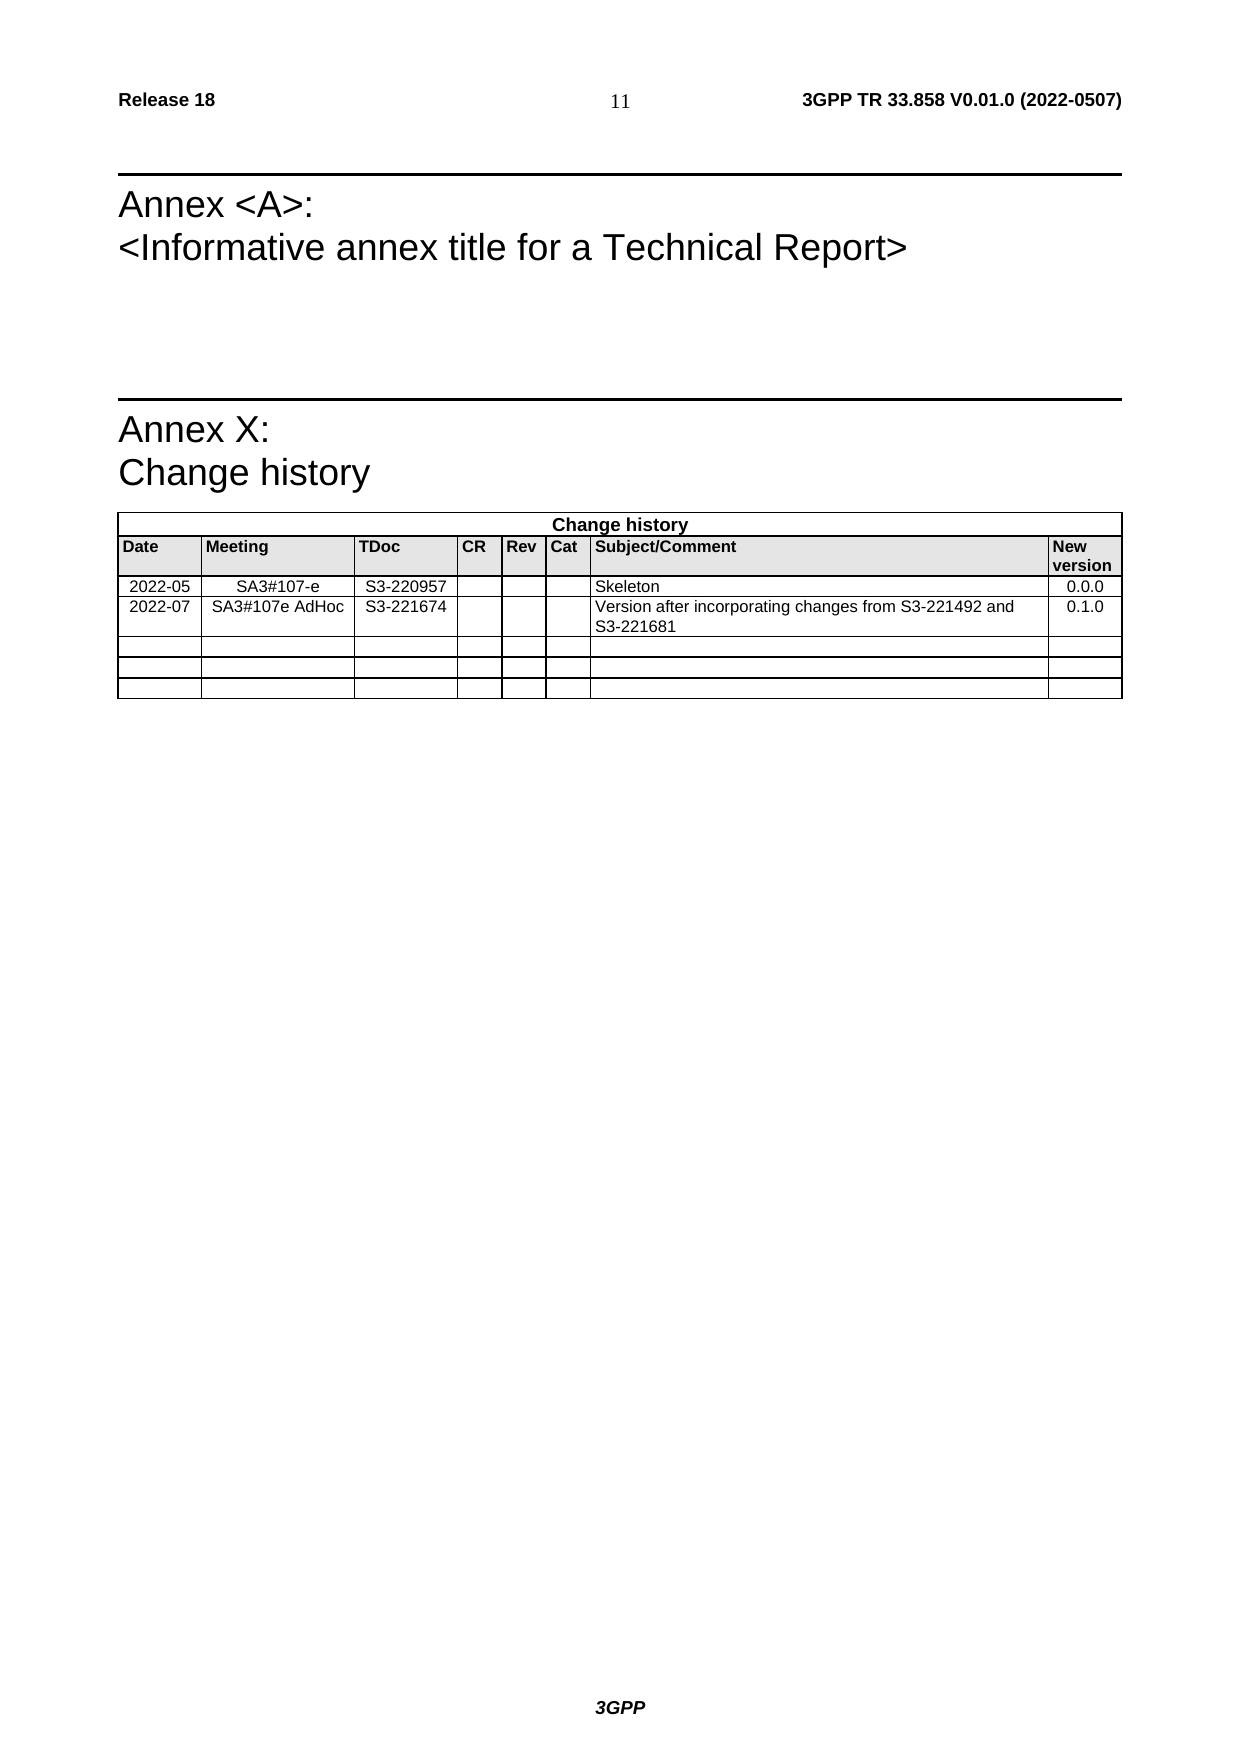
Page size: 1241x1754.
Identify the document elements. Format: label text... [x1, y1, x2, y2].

table_cell [1049, 597, 1121, 636]
table_cell [458, 597, 501, 636]
table_cell [591, 637, 1048, 656]
table_cell [547, 637, 590, 656]
table_cell Subject/Comment [591, 537, 1048, 575]
table_cell [458, 577, 501, 596]
subtitle Annex X: Change history [118, 401, 1122, 493]
table_cell [119, 637, 201, 656]
table_cell Date [119, 537, 201, 575]
subtitle Annex <A>: <Informative annex title for a Technical Report> [118, 176, 1122, 268]
table_cell CR [458, 537, 501, 575]
table_cell [202, 679, 354, 698]
table_cell Rev [503, 537, 545, 575]
table_cell [202, 637, 354, 656]
table_cell [547, 597, 590, 636]
table_cell [591, 658, 1048, 677]
table_cell [355, 679, 457, 698]
table_cell [1049, 679, 1121, 698]
table_cell [458, 637, 501, 656]
table_header Change history [119, 513, 1121, 535]
table_cell TDoc [355, 537, 457, 575]
table_cell [119, 679, 201, 698]
table_cell [503, 658, 545, 677]
table_cell [503, 597, 545, 636]
table_cell New version [1049, 537, 1121, 575]
table_cell [458, 679, 501, 698]
table_cell [119, 658, 201, 677]
table_cell 0.0.0 [1049, 577, 1121, 596]
table_cell [591, 679, 1048, 698]
table_cell S3-220957 [355, 577, 457, 596]
table_cell [1049, 658, 1121, 677]
table_cell [458, 658, 501, 677]
table_cell [547, 577, 590, 596]
table_cell [355, 597, 457, 636]
table_cell 2022-05 [119, 577, 201, 596]
table_cell [1049, 637, 1121, 656]
table_cell [355, 658, 457, 677]
table_cell [591, 597, 1048, 636]
table_cell Skeleton [591, 577, 1048, 596]
table_cell SA3#107-e [202, 577, 354, 596]
table_cell [202, 597, 354, 636]
table_cell [503, 637, 545, 656]
table_cell [547, 679, 590, 698]
table_cell [503, 577, 545, 596]
table_cell Meeting [202, 537, 354, 575]
table_cell [503, 679, 545, 698]
table_cell [355, 637, 457, 656]
table_cell [202, 658, 354, 677]
table_cell [547, 658, 590, 677]
table_cell [119, 597, 201, 636]
table_cell Cat [547, 537, 590, 575]
